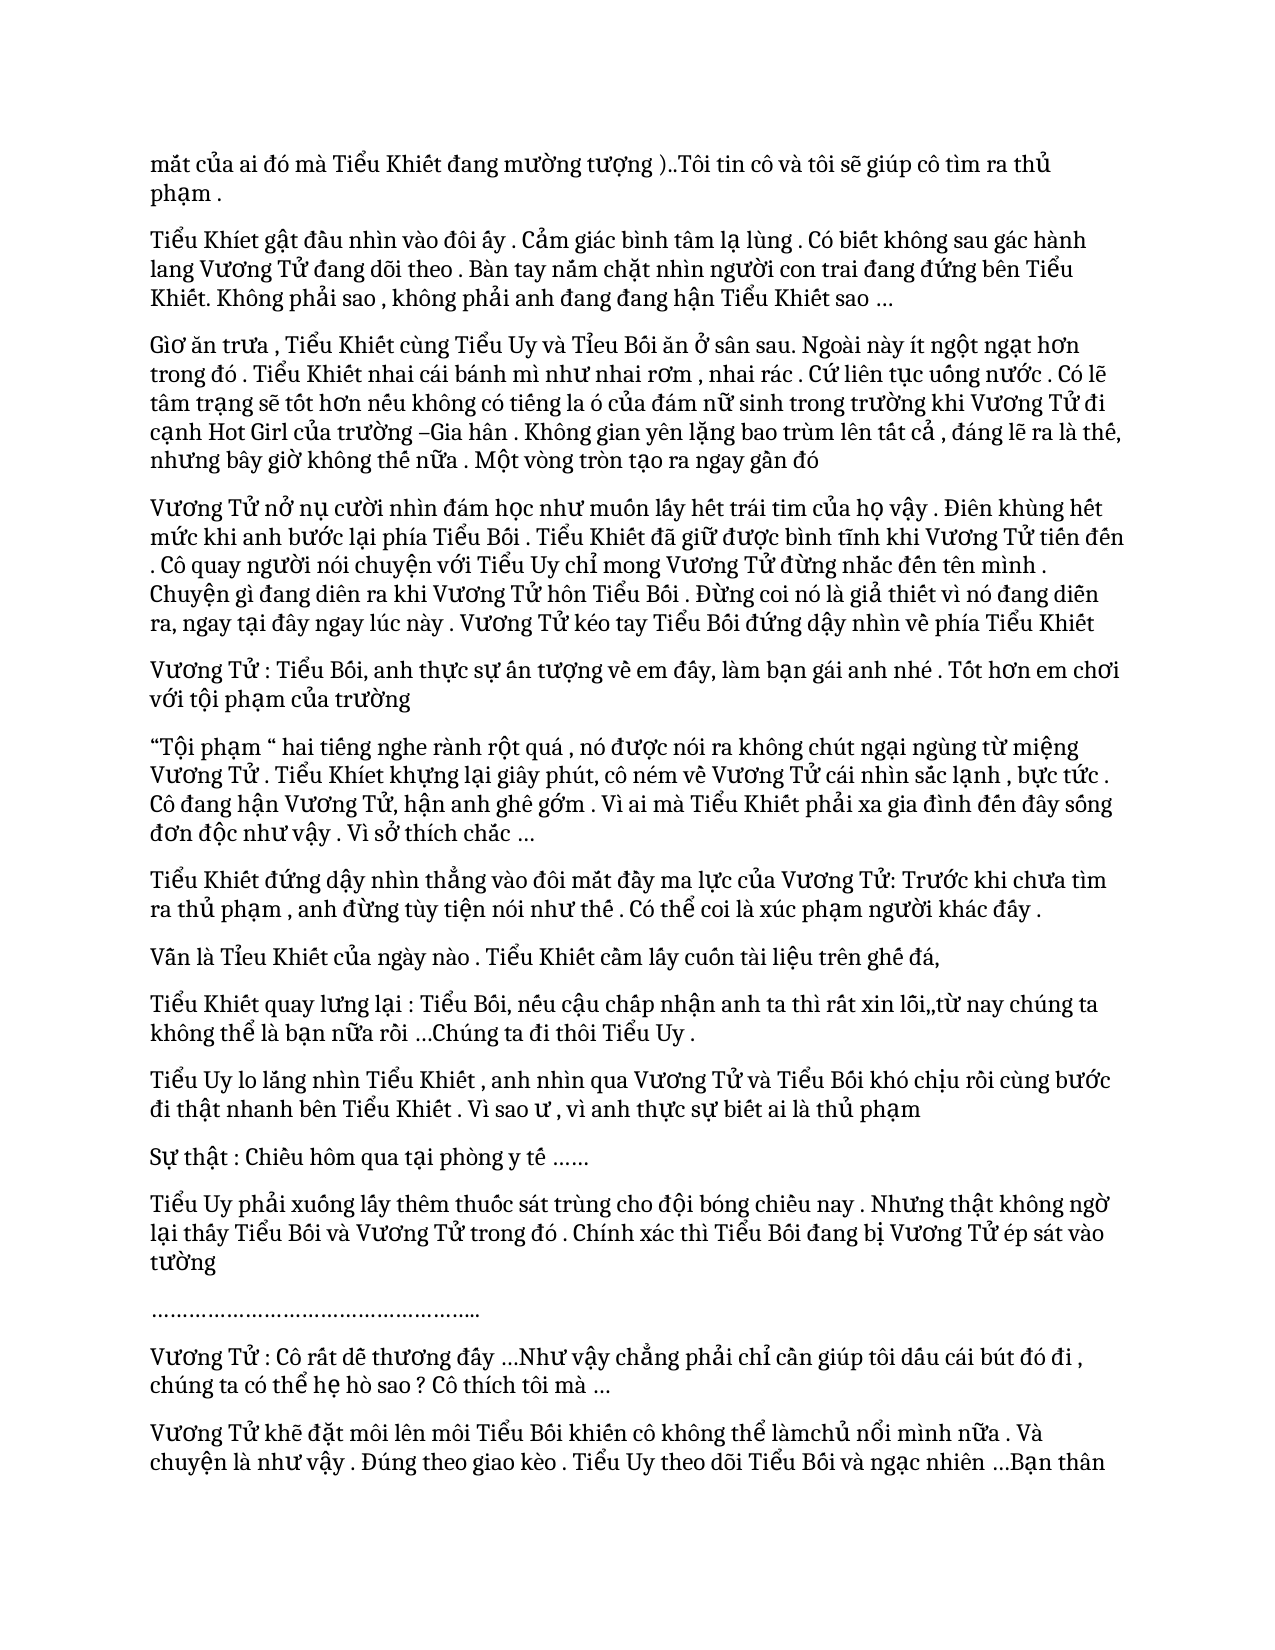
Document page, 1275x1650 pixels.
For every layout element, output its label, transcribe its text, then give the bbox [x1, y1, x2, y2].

text Vương Tử nở nụ cười nhìn đám học như muốn lấy hết trái tim của họ vậy . Điên khùng hết mức khi anh bước lại phía Tiểu Bối . Tiểu Khiết đã giữ được bình tĩnh khi Vương Tử tiến đến . Cô quay người nói chuyện với Tiểu Uy chỉ mong Vương Tử đừng nhắc đến tên mình . Chuyện gì đang diên ra khi Vương Tử hôn Tiểu Bối . Đừng coi nó là giả thiết vì nó đang diễn ra, ngay tại đây ngay lúc này . Vương Tử kéo tay Tiểu Bối đứng dậy nhìn về phía Tiểu Khiết [150, 494, 1125, 637]
text …………………………………………….. [150, 1295, 1125, 1324]
text Tiểu Uy lo lắng nhìn Tiểu Khiết , anh nhìn qua Vương Tử và Tiểu Bối khó chịu rồi cùng bước đi thật nhanh bên Tiểu Khiết . Vì sao ư , vì anh thực sự biết ai là thủ phạm [150, 1066, 1125, 1124]
text Vương Tử : Cô rất dễ thương đấy …Như vậy chẳng phải chỉ cần giúp tôi dấu cái bút đó đi , chúng ta có thể hẹ hò sao ? Cô thích tôi mà … [150, 1342, 1125, 1400]
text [150, 150, 1125, 207]
text Tiểu Khíet gật đầu nhìn vào đôi ấy . Cảm giác bình tâm lạ lùng . Có biết không sau gác hành lang Vương Tử đang dõi theo . Bàn tay nắm chặt nhìn người con trai đang đứng bên Tiểu Khiết. Không phải sao , không phải anh đang đang hận Tiểu Khiết sao … [150, 226, 1125, 312]
text “Tội phạm “ hai tiếng nghe rành rột quá , nó được nói ra không chút ngại ngùng từ miệng Vương Tử . Tiểu Khíet khựng lại giây phút, cô ném về Vương Tử cái nhìn sắc lạnh , bực tức . Cô đang hận Vương Tử, hận anh ghê gớm . Vì ai mà Tiểu Khiết phải xa gia đình đến đây sống đơn độc như vậy . Vì sở thích chắc … [150, 732, 1125, 847]
text Tiểu Uy phải xuống lấy thêm thuốc sát trùng cho đội bóng chiều nay . Nhưng thật không ngờ lại thấy Tiểu Bối và Vương Tử trong đó . Chính xác thì Tiểu Bối đang bị Vương Tử ép sát vào tường [150, 1190, 1125, 1276]
text Tiểu Khiết quay lưng lại : Tiểu Bối, nếu cậu chấp nhận anh ta thì rất xin lỗi,,từ nay chúng ta không thể là bạn nữa rồi …Chúng ta đi thôi Tiểu Uy . [150, 990, 1125, 1047]
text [150, 1419, 1125, 1476]
text Gìơ ăn trưa , Tiểu Khiết cùng Tiểu Uy và Tỉeu Bối ăn ở sân sau. Ngoài này ít ngột ngạt hơn trong đó . Tiểu Khiết nhai cái bánh mì như nhai rơm , nhai rác . Cứ liên tục uống nước . Có lẽ tâm trạng sẽ tốt hơn nếu không có tiếng la ó của đám nữ sinh trong trường khi Vương Tử đi cạnh Hot Girl của trường –Gia hân . Không gian yên lặng bao trùm lên tất cả , đáng lẽ ra là thế, nhưng bây giờ không thế nữa . Một vòng tròn tạo ra ngay gần đó [150, 331, 1125, 475]
text Vương Tử : Tiểu Bối, anh thực sự ấn tượng về em đấy, làm bạn gái anh nhé . Tốt hơn em chơi với tội phạm của trường [150, 656, 1125, 714]
text Tiểu Khiết đứng dậy nhìn thẳng vào đôi mắt đầy ma lực của Vương Tử: Trước khi chưa tìm ra thủ phạm , anh đừng tùy tiện nói như thế . Có thể coi là xúc phạm người khác đấy . [150, 866, 1125, 924]
text Sự thật : Chiều hôm qua tại phòng y tế …… [150, 1142, 1125, 1171]
text Vẫn là Tỉeu Khiết của ngày nào . Tiểu Khiết cầm lấy cuốn tài liệu trên ghế đá, [150, 942, 1125, 971]
